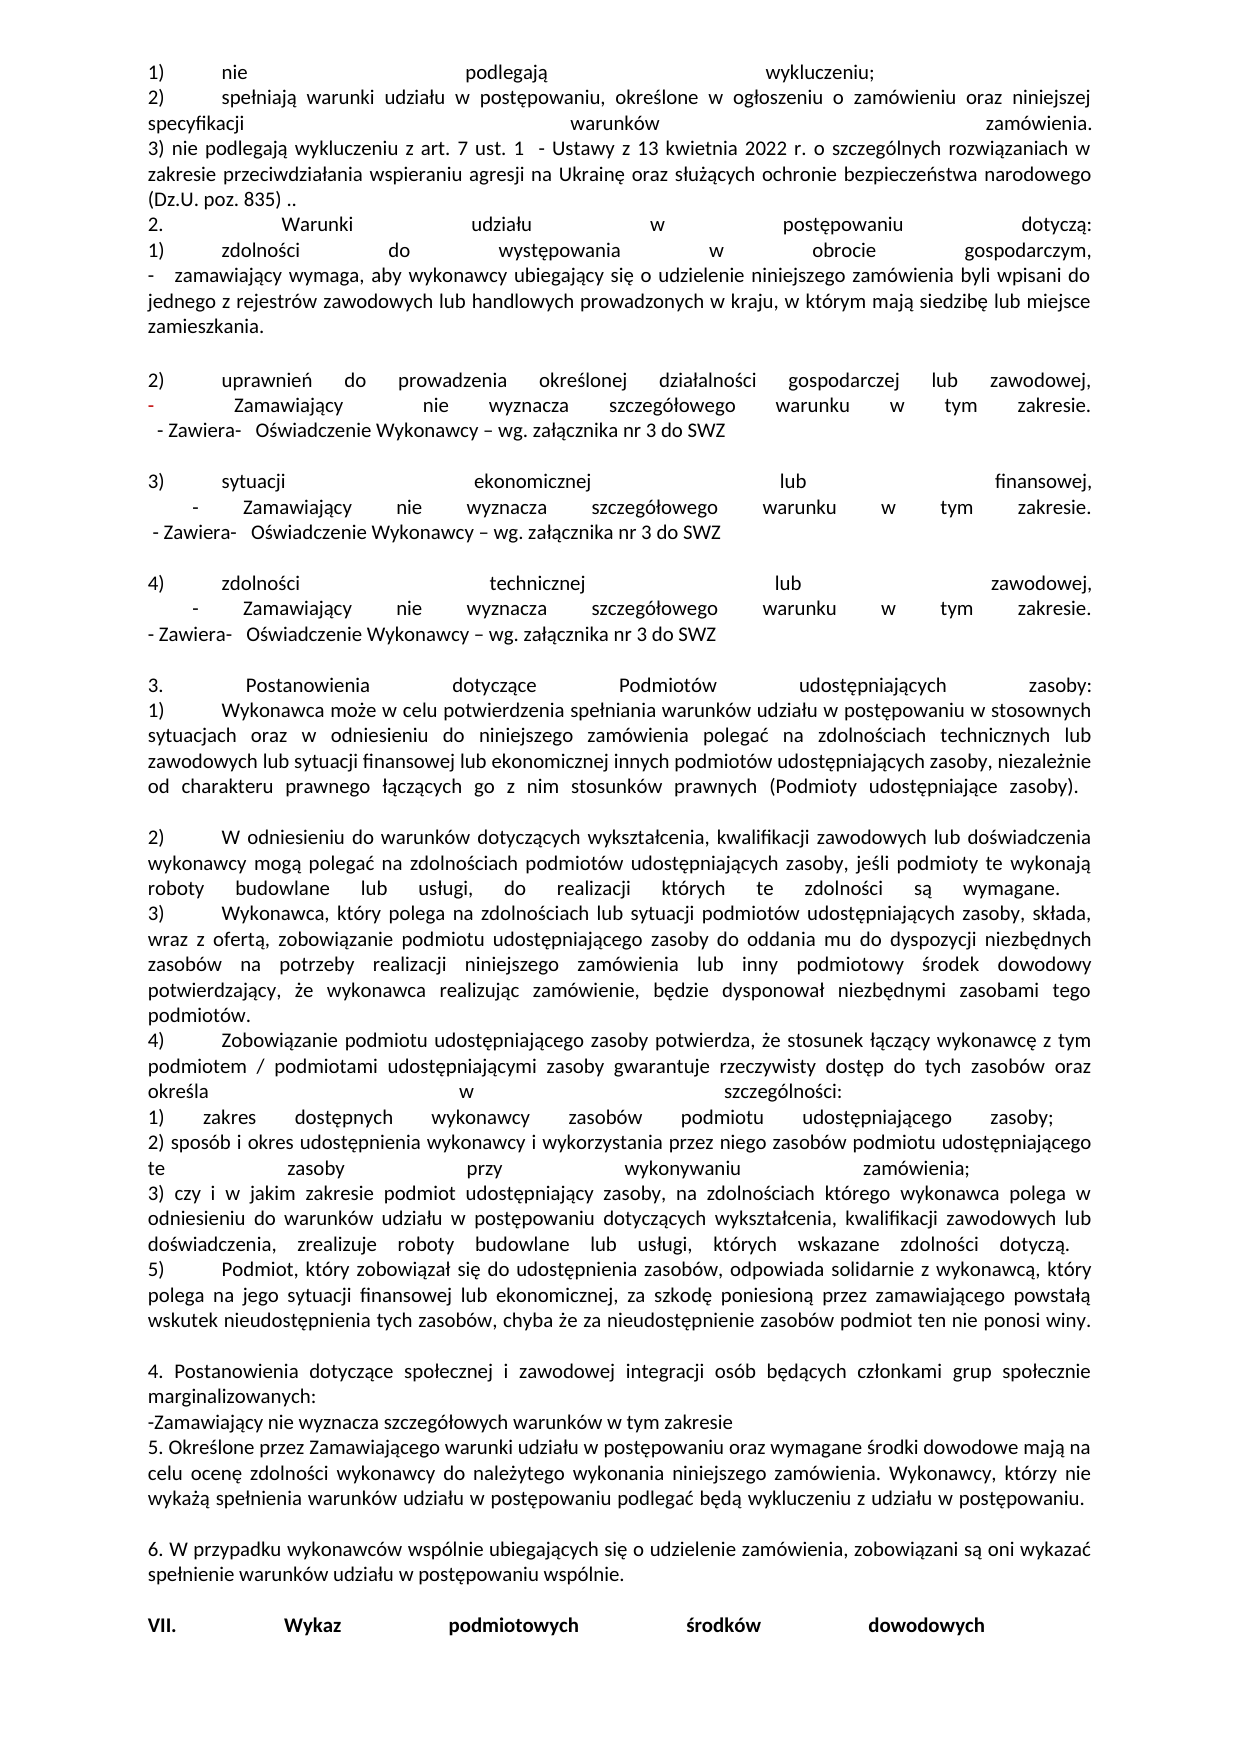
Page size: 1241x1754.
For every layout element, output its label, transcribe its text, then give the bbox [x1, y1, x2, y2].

text 3. Postanowienia dotyczące Podmiotów udostępniających zasoby: 1) Wykonawca może w celu potwierdzenia spełniania warunków udziału w postępowaniu w stosownych sytuacjach oraz w odniesieniu do niniejszego zamówienia polegać na zdolnościach technicznych lub zawodowych lub sytuacji finansowej lub ekonomicznej innych podmiotów udostępniających zasoby, niezależnie od charakteru prawnego łączących go z nim stosunków prawnych (Podmioty udostępniające zasoby). 2) W odniesieniu do warunków dotyczących wykształcenia, kwalifikacji zawodowych lub doświadczenia wykonawcy mogą polegać na zdolnościach podmiotów udostępniających zasoby, jeśli podmioty te wykonają roboty budowlane lub usługi, do realizacji których te zdolności są wymagane. 3) Wykonawca, który polega na zdolnościach lub sytuacji podmiotów udostępniających zasoby, składa, wraz z ofertą, zobowiązanie podmiotu udostępniającego zasoby do oddania mu do dyspozycji niezbędnych zasobów na potrzeby realizacji niniejszego zamówienia lub inny podmiotowy środek dowodowy potwierdzający, że wykonawca realizując zamówienie, będzie dysponował niezbędnymi zasobami tego podmiotów. 4) Zobowiązanie podmiotu udostępniającego zasoby potwierdza, że stosunek łączący wykonawcę z tym podmiotem / podmiotami udostępniającymi zasoby gwarantuje rzeczywisty dostęp do tych zasobów oraz określa w szczególności: 1) zakres dostępnych wykonawcy zasobów podmiotu udostępniającego zasoby; 2) sposób i okres udostępnienia wykonawcy i wykorzystania przez niego zasobów podmiotu udostępniającego te zasoby przy wykonywaniu zamówienia; 3) czy i w jakim zakresie podmiot udostępniający zasoby, na zdolnościach którego wykonawca polega w odniesieniu do warunków udziału w postępowaniu dotyczących wykształcenia, kwalifikacji zawodowych lub doświadczenia, zrealizuje roboty budowlane lub usługi, których wskazane zdolności dotyczą. 5) Podmiot, który zobowiązał się do udostępnienia zasobów, odpowiada solidarnie z wykonawcą, który polega na jego sytuacji finansowej lub ekonomicznej, za szkodę poniesioną przez zamawiającego powstałą wskutek nieudostępnienia tych zasobów, chyba że za nieudostępnienie zasobów podmiot ten nie ponosi winy. 4. Postanowienia dotyczące społecznej i zawodowej integracji osób będących członkami grup społecznie marginalizowanych: -Zamawiający nie wyznacza szczegółowych warunków w tym zakresie [148, 646, 1093, 1434]
text 2. Warunki udziału w postępowaniu dotyczą: 1) zdolności do występowania w obrocie gospodarczym, - zamawiający wymaga, aby wykonawcy ubiegający się o udzielenie niniejszego zamówienia byli wpisani do jednego z rejestrów zawodowych lub handlowych prowadzonych w kraju, w którym mają siedzibę lub miejsce zamieszkania. [148, 212, 1093, 367]
text 5. Określone przez Zamawiającego warunki udziału w postępowaniu oraz wymagane środki dowodowe mają na celu ocenę zdolności wykonawcy do należytego wykonania niniejszego zamówienia. Wykonawcy, którzy nie wykażą spełnienia warunków udziału w postępowaniu podlegać będą wykluczeniu z udziału w postępowaniu. 6. W przypadku wykonawców wspólnie ubiegających się o udzielenie zamówienia, zobowiązani są oni wykazać spełnienie warunków udziału w postępowaniu wspólnie. [148, 1434, 1093, 1587]
text 2) uprawnień do prowadzenia określonej działalności gospodarczej lub zawodowej, - Zamawiający nie wyznacza szczegółowego warunku w tym zakresie. - Zawiera- Oświadczenie Wykonawcy – wg. załącznika nr 3 do SWZ [148, 367, 1093, 443]
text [148, 1612, 1093, 1663]
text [148, 59, 1093, 212]
text 3) sytuacji ekonomicznej lub finansowej, - Zamawiający nie wyznacza szczegółowego warunku w tym zakresie. - Zawiera- Oświadczenie Wykonawcy – wg. załącznika nr 3 do SWZ [148, 468, 1093, 545]
text 4) zdolności technicznej lub zawodowej, - Zamawiający nie wyznacza szczegółowego warunku w tym zakresie. - Zawiera- Oświadczenie Wykonawcy – wg. załącznika nr 3 do SWZ [148, 545, 1093, 646]
